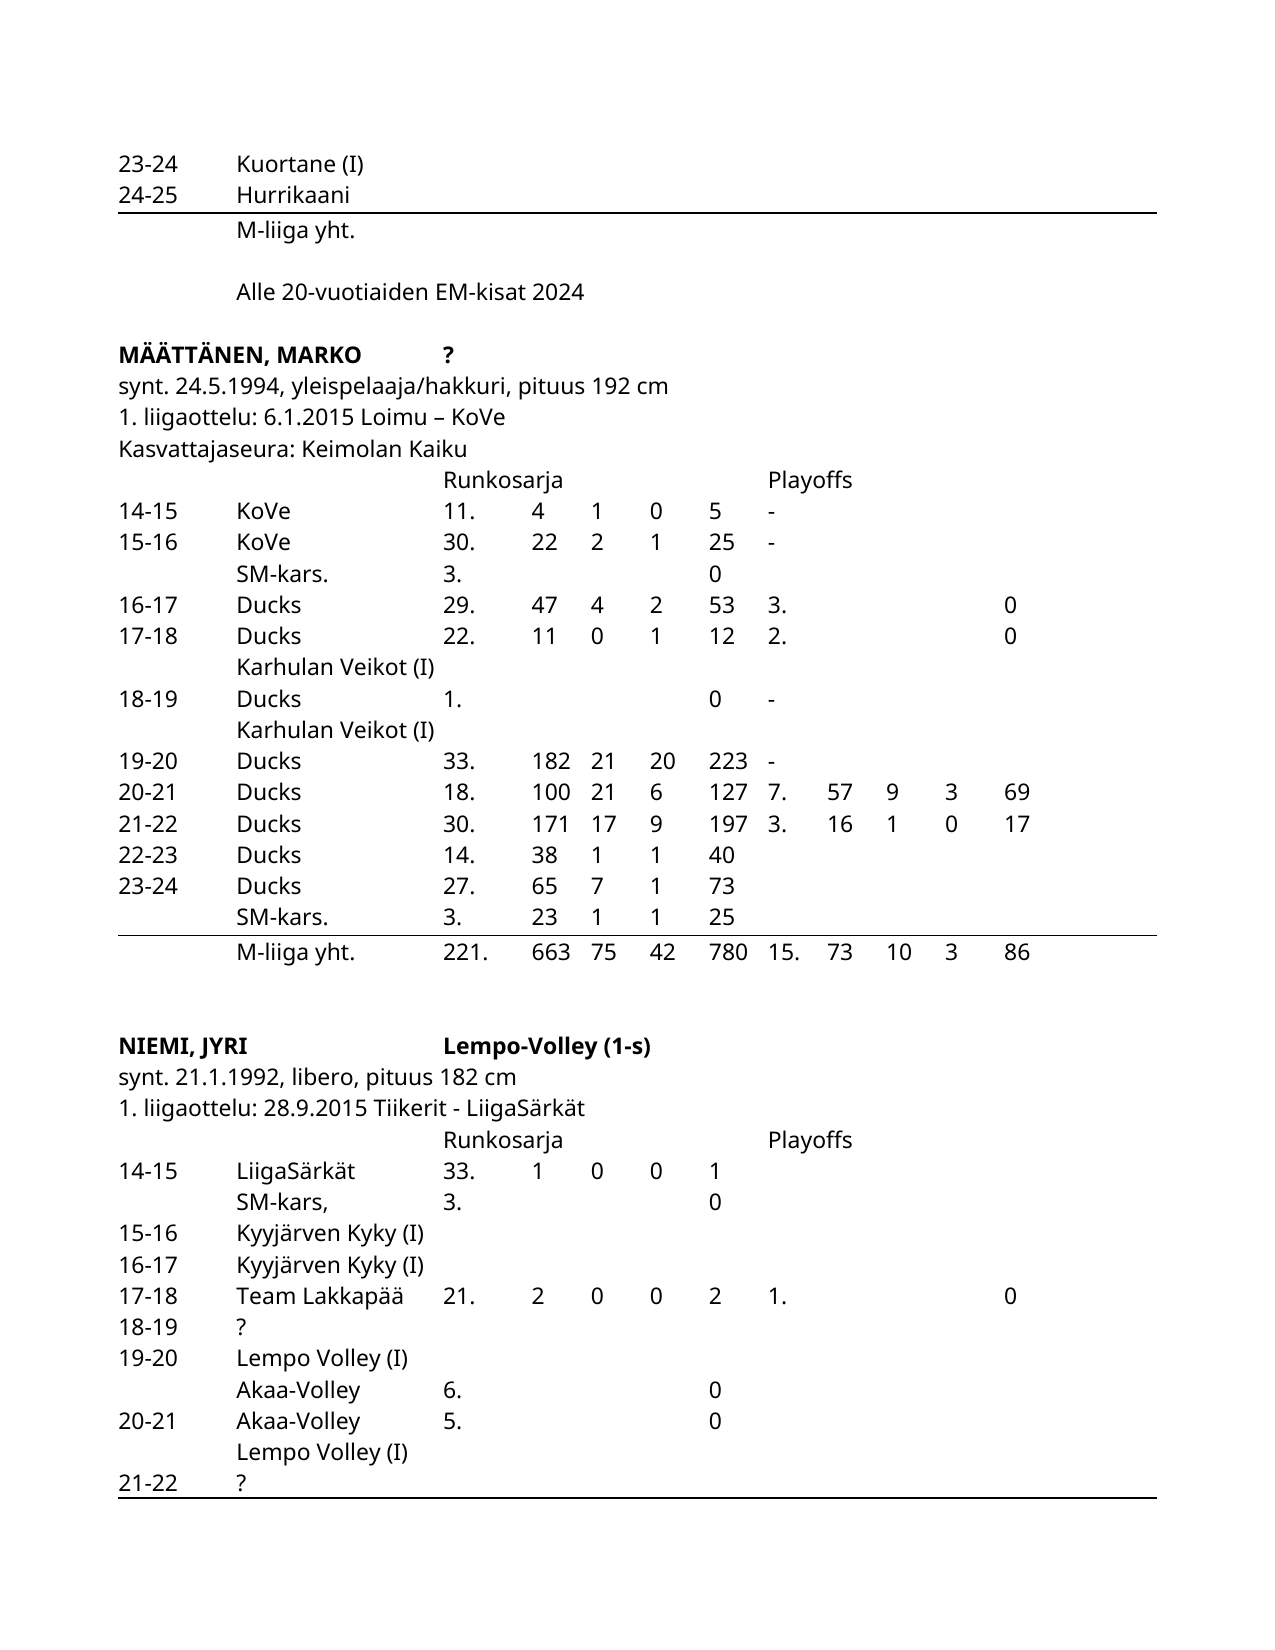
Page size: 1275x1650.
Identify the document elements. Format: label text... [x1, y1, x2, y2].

text 21-22 Ducks 30. 171 17 9 197 3. 16 1 0 17 [118, 807, 1157, 839]
text synt. 21.1.1992, libero, pituus 182 cm [118, 1061, 1157, 1092]
text 20-21 Akaa-Volley 5. 0 Lempo Volley (I) [118, 1405, 1157, 1467]
text Runkosarja Playoffs [118, 1124, 1157, 1155]
text 14-15 KoVe 11. 4 1 0 5 - [118, 495, 1157, 526]
text 14-15 LiigaSärkät 33. 1 0 0 1 [118, 1155, 1157, 1186]
text 23-24 Ducks 27. 65 7 1 73 SM-kars. 3. 23 1 1 25 [118, 870, 1157, 935]
text 17-18 Ducks 22. 11 0 1 12 2. 0 [118, 620, 1157, 651]
text 15-16 KoVe 30. 22 2 1 25 - [118, 526, 1157, 557]
text 1. liigaottelu: 28.9.2015 Tiikerit - LiigaSärkät [118, 1092, 1157, 1124]
text M-liiga yht. 221. 663 75 42 780 15. 73 10 3 86 [118, 936, 1157, 967]
text Runkosarja Playoffs [118, 464, 1157, 495]
text MÄÄTTÄNEN, MARKO ? [118, 339, 1157, 370]
text 21-22 ? [118, 1467, 1157, 1497]
text 1. liigaottelu: 6.1.2015 Loimu – KoVe Kasvattajaseura: Keimolan Kaiku [118, 401, 1157, 464]
text Karhulan Veikot (I) [118, 714, 1157, 745]
text 18-19 ? 19-20 Lempo Volley (I) Akaa-Volley 6. 0 [118, 1311, 1157, 1405]
text SM-kars. 3. 0 [118, 557, 1157, 589]
text 18-19 Ducks 1. 0 - [118, 682, 1157, 714]
text Karhulan Veikot (I) [118, 651, 1157, 682]
text 19-20 Ducks 33. 182 21 20 223 - [118, 745, 1157, 776]
text SM-kars, 3. 0 15-16 Kyyjärven Kyky (I) 16-17 Kyyjärven Kyky (I) 17-18 Team Lakkapää 21. 2 0 0 2 1. 0 [118, 1186, 1157, 1311]
text M-liiga yht. Alle 20-vuotiaiden EM-kisat 2024 [118, 214, 1157, 307]
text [118, 148, 1157, 212]
text 22-23 Ducks 14. 38 1 1 40 [118, 839, 1157, 870]
text NIEMI, JYRI Lempo-Volley (1-s) [118, 1030, 1157, 1061]
text 16-17 Ducks 29. 47 4 2 53 3. 0 [118, 589, 1157, 620]
text synt. 24.5.1994, yleispelaaja/hakkuri, pituus 192 cm [118, 370, 1157, 401]
text 20-21 Ducks 18. 100 21 6 127 7. 57 9 3 69 [118, 776, 1157, 807]
